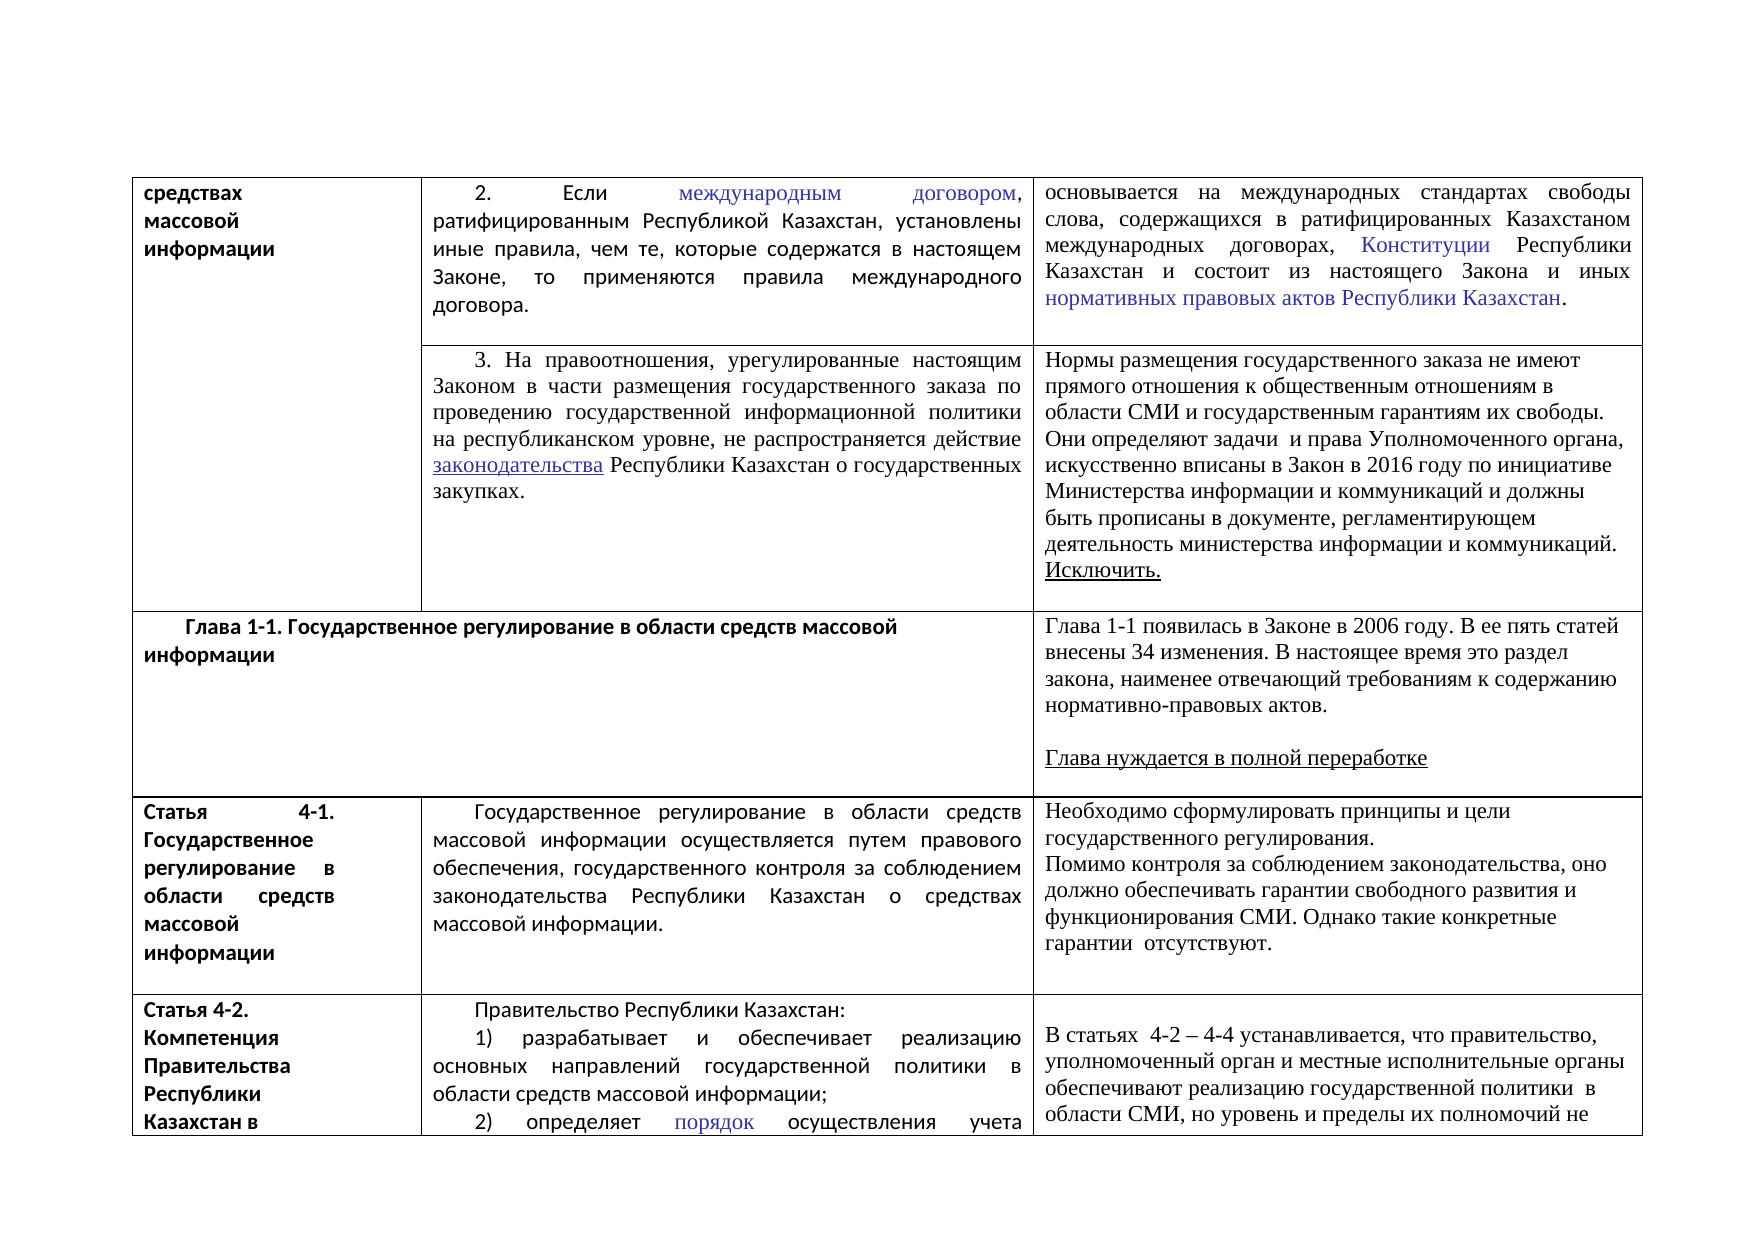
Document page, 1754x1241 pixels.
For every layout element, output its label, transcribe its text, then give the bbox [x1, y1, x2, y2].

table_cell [1034, 178, 1642, 345]
table_cell Государственное регулирование в области средств массовой информации осуществляется путем правового обеспечения, государственного контроля за соблюдением законодательства Республики Казахстан о средствах массовой информации. [422, 798, 1033, 994]
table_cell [133, 178, 421, 611]
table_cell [133, 995, 421, 1135]
table_cell 3. На правоотношения, урегулированные настоящим Законом в части размещения государственного заказа по проведению государственной информационной политики на республиканском уровне, не распространяется действие законодательства Республики Казахстан о государственных закупках. [422, 346, 1033, 611]
table_cell 2. Если международным договором, ратифицированным Республикой Казахстан, установлены иные правила, чем те, которые содержатся в настоящем Законе, то применяются правила международного договора. [422, 178, 1033, 345]
table_cell Необходимо сформулировать принципы и цели государственного регулирования. Помимо контроля за соблюдением законодательства, оно должно обеспечивать гарантии свободного развития и функционирования СМИ. Однако такие конкретные гарантии отсутствуют. [1034, 798, 1642, 994]
table_cell Статья 4-1. Государственное регулирование в области средств массовой информации [133, 798, 421, 994]
table_cell Нормы размещения государственного заказа не имеют прямого отношения к общественным отношениям в области СМИ и государственным гарантиям их свободы. Они определяют задачи и права Уполномоченного органа, искусственно вписаны в Закон в 2016 году по инициативе Министерства информации и коммуникаций и должны быть прописаны в документе, регламентирующем деятельность министерства информации и коммуникаций. Исключить. [1034, 346, 1642, 611]
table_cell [422, 995, 1033, 1135]
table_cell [1034, 995, 1642, 1135]
table_cell Глава 1-1 появилась в Законе в 2006 году. В ее пять статей внесены 34 изменения. В настоящее время это раздел закона, наименее отвечающий требованиям к содержанию нормативно-правовых актов. Глава нуждается в полной переработке [1034, 612, 1642, 796]
table_cell Глава 1-1. Государственное регулирование в области средств массовой информации [133, 612, 1033, 796]
